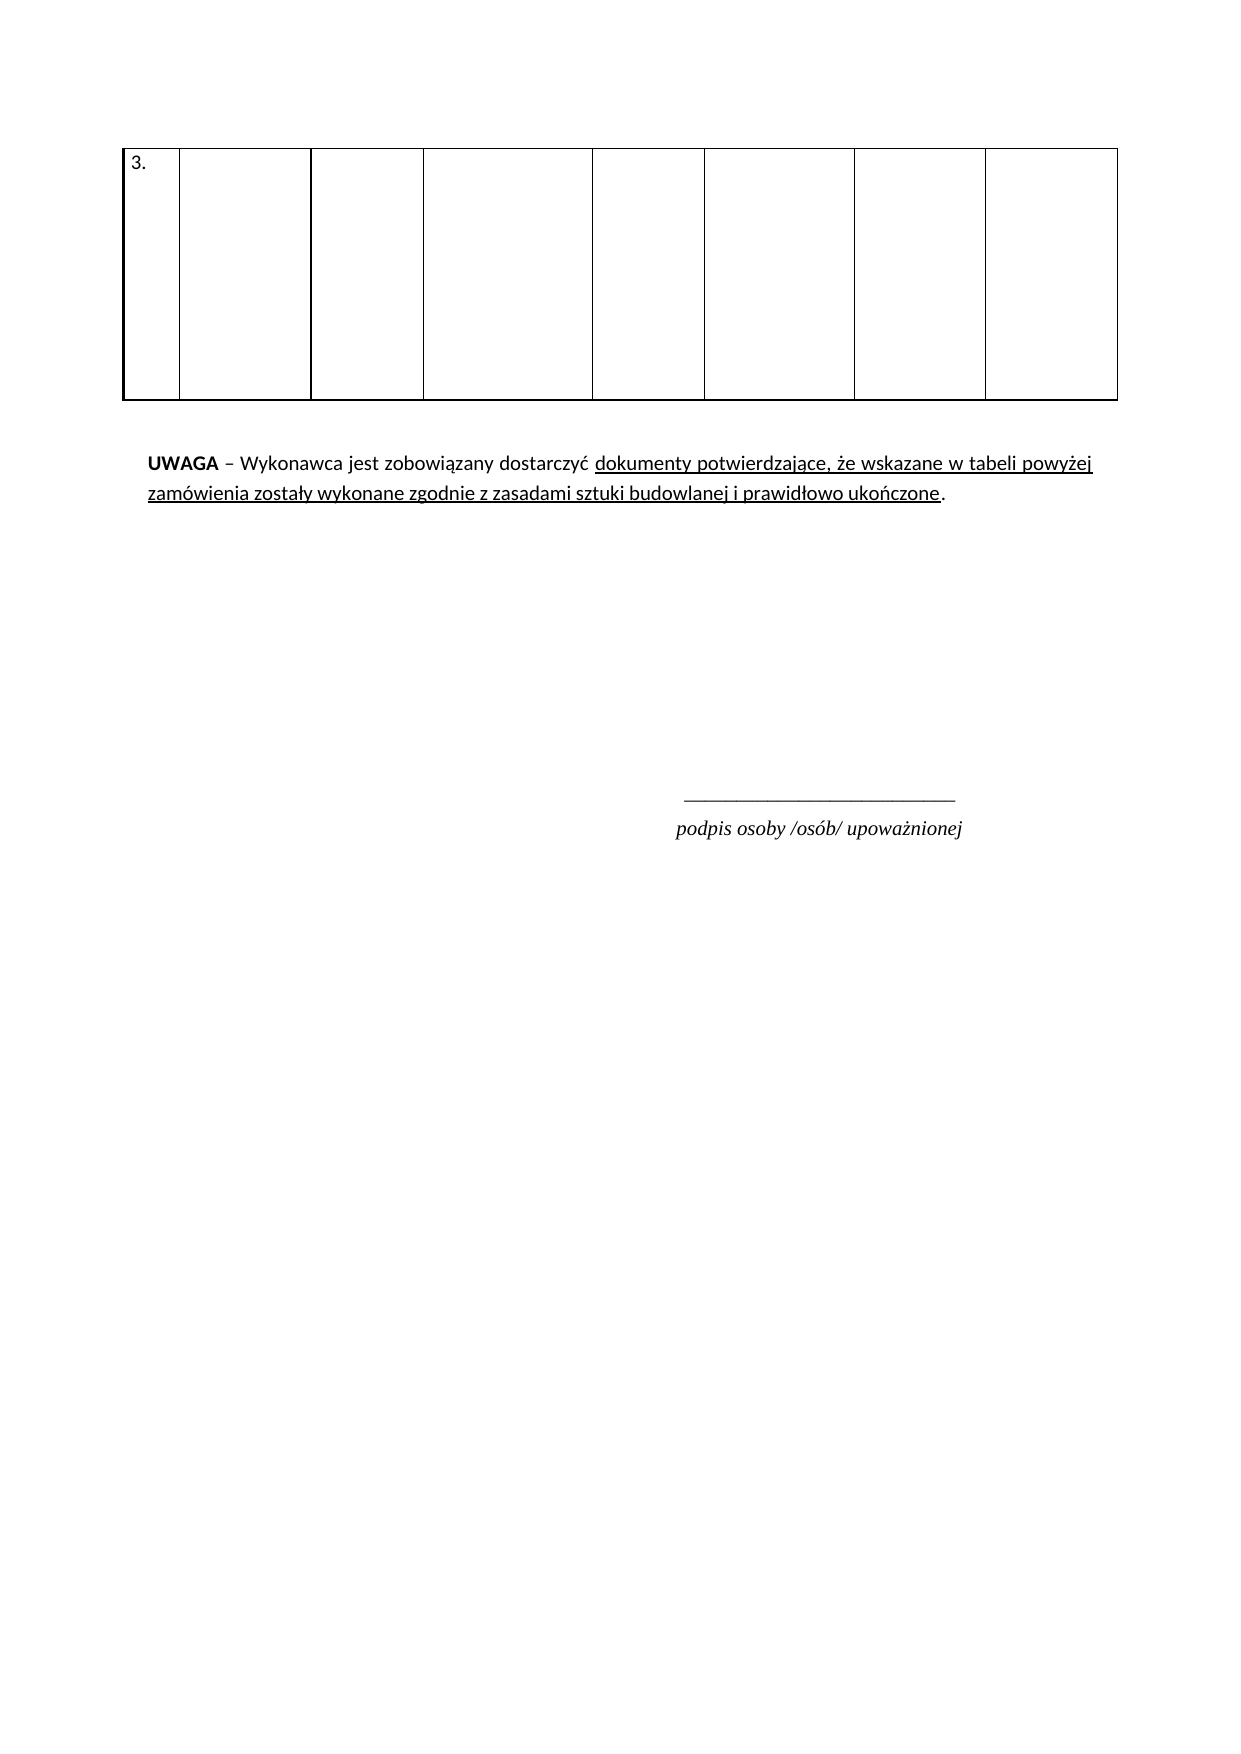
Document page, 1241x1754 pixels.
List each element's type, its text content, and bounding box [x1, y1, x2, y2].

text UWAGA – Wykonawca jest zobowiązany dostarczyć dokumenty potwierdzające, że wskazane w tabeli powyżej zamówienia zostały wykonane zgodnie z zasadami sztuki budowlanej i prawidłowo ukończone. [148, 451, 1093, 505]
table_cell [424, 149, 592, 399]
table_cell [180, 149, 310, 399]
table_cell [312, 149, 423, 399]
table_cell [705, 149, 854, 399]
table_cell 3. [125, 149, 179, 399]
table_cell [986, 149, 1117, 399]
table_cell [855, 149, 985, 399]
text podpis osoby /osób/ upoważnionej [546, 816, 1093, 840]
text __________________________ [546, 780, 1093, 804]
table_cell [593, 149, 704, 399]
